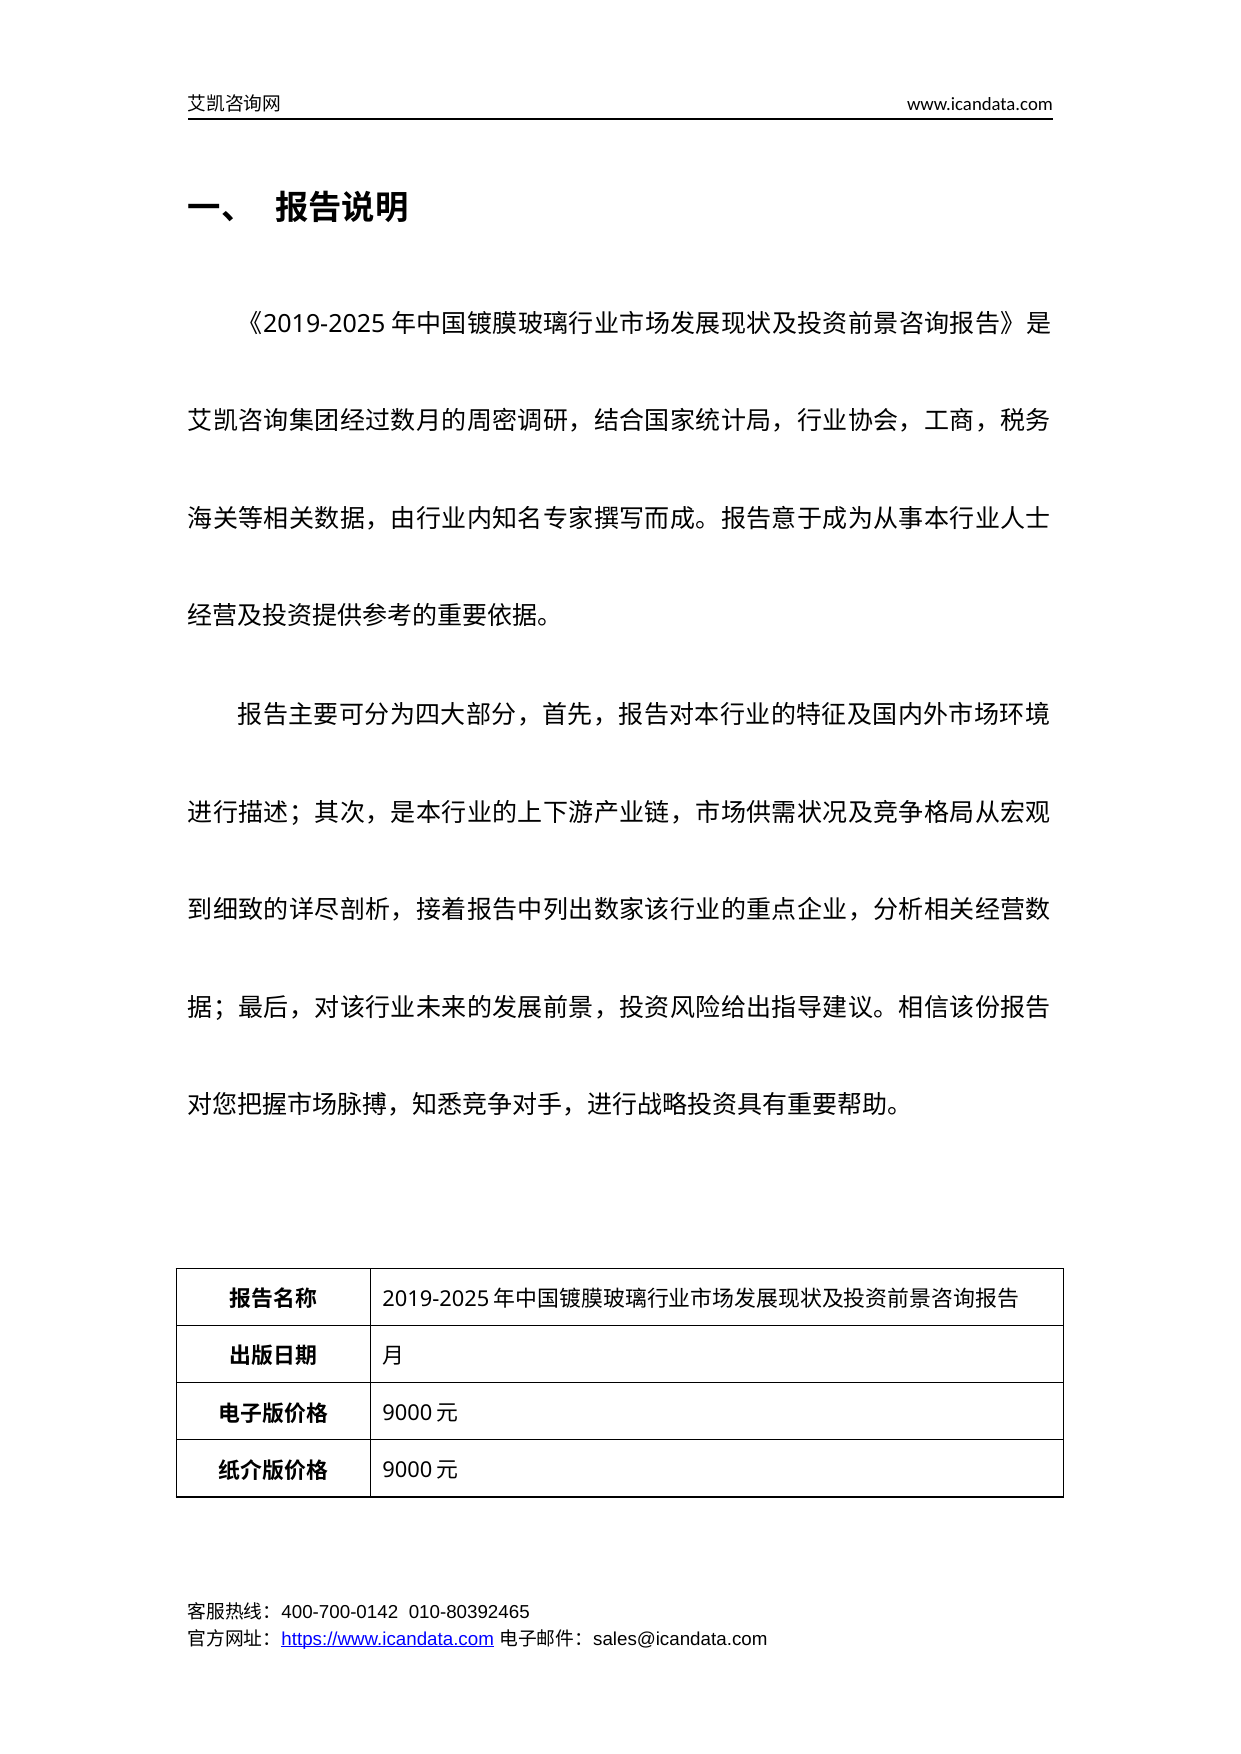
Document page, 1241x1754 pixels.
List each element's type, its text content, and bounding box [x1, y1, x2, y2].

table_header 2019-2025年中国镀膜玻璃行业市场发展现状及投资前景咨询报告 [371, 1269, 1063, 1325]
table_cell 纸介版价格 [177, 1440, 370, 1496]
table_header 报告名称 [177, 1269, 370, 1325]
table_cell 出版日期 [177, 1326, 370, 1382]
subtitle 报告说明 [187, 172, 1053, 237]
table_cell 月 [371, 1326, 1063, 1382]
table_cell 9000元 [371, 1383, 1063, 1439]
text 《2019-2025年中国镀膜玻璃行业市场发展现状及投资前景咨询报告》是艾凯咨询集团经过数月的周密调研，结合国家统计局，行业协会，工商，税务海关等相关数据，由行业内知名专家撰写而成。报告意于成为从事本行业人士经营及投资提供参考的重要依据。 [187, 289, 1053, 646]
text 报告主要可分为四大部分，首先，报告对本行业的特征及国内外市场环境进行描述；其次，是本行业的上下游产业链，市场供需状况及竞争格局从宏观到细致的详尽剖析，接着报告中列出数家该行业的重点企业，分析相关经营数据；最后，对该行业未来的发展前景，投资风险给出指导建议。相信该份报告对您把握市场脉搏，知悉竞争对手，进行战略投资具有重要帮助。 [187, 681, 1053, 1136]
table_cell 电子版价格 [177, 1383, 370, 1439]
table_cell 9000元 [371, 1440, 1063, 1496]
